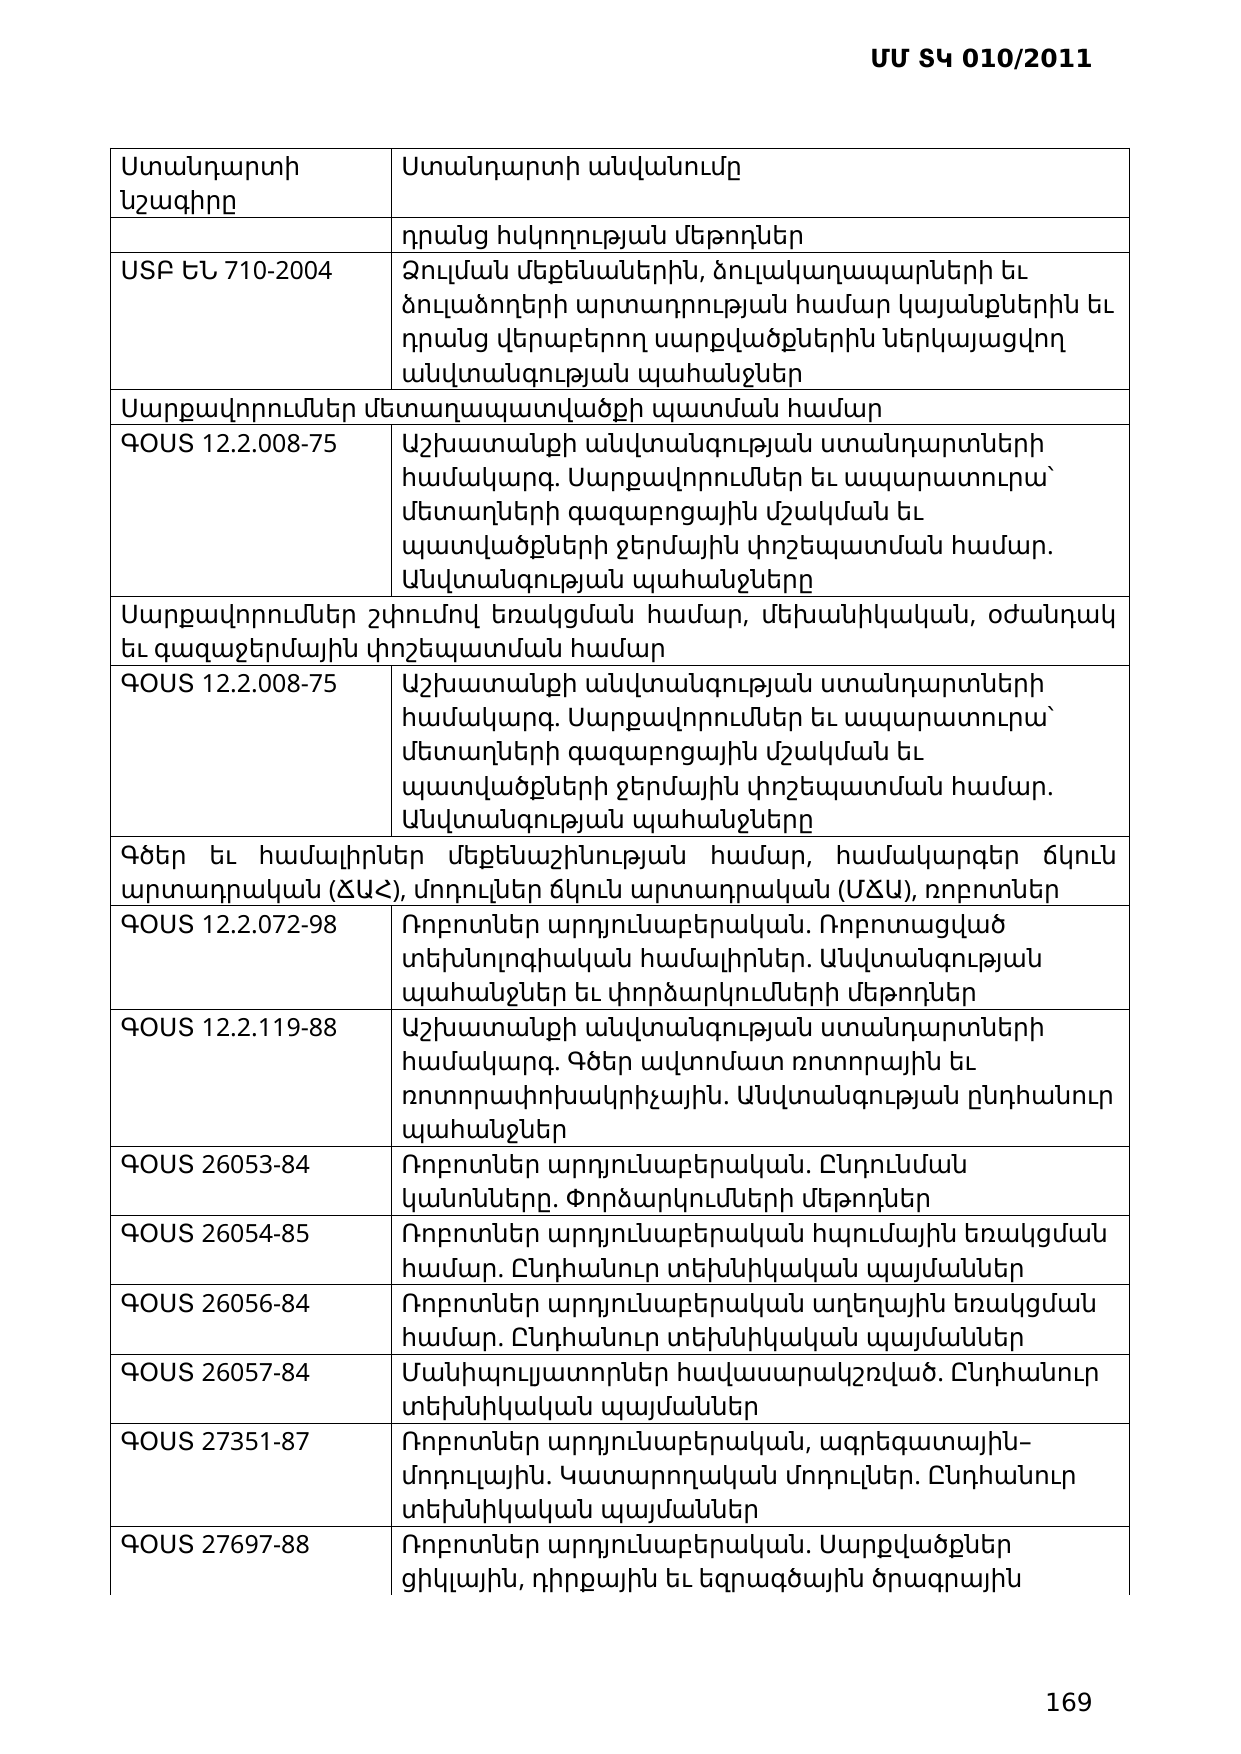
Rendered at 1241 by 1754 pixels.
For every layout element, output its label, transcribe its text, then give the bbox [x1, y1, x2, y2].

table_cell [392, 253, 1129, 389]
table_header Ստանդարտի նշագիրը [111, 149, 391, 217]
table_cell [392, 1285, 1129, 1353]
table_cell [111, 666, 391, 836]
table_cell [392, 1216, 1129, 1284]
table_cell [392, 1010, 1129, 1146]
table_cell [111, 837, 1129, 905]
table_header Ստանդարտի անվանումը [392, 149, 1129, 217]
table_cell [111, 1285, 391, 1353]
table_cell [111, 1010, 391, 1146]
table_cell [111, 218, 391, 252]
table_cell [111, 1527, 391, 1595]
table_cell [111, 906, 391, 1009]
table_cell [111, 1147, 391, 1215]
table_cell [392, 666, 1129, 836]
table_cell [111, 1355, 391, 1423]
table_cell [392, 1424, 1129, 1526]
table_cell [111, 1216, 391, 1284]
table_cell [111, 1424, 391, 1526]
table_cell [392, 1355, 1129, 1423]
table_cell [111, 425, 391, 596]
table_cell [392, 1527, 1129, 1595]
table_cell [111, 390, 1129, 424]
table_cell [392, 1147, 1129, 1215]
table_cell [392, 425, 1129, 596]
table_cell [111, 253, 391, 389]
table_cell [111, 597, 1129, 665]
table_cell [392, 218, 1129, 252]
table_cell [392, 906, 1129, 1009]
